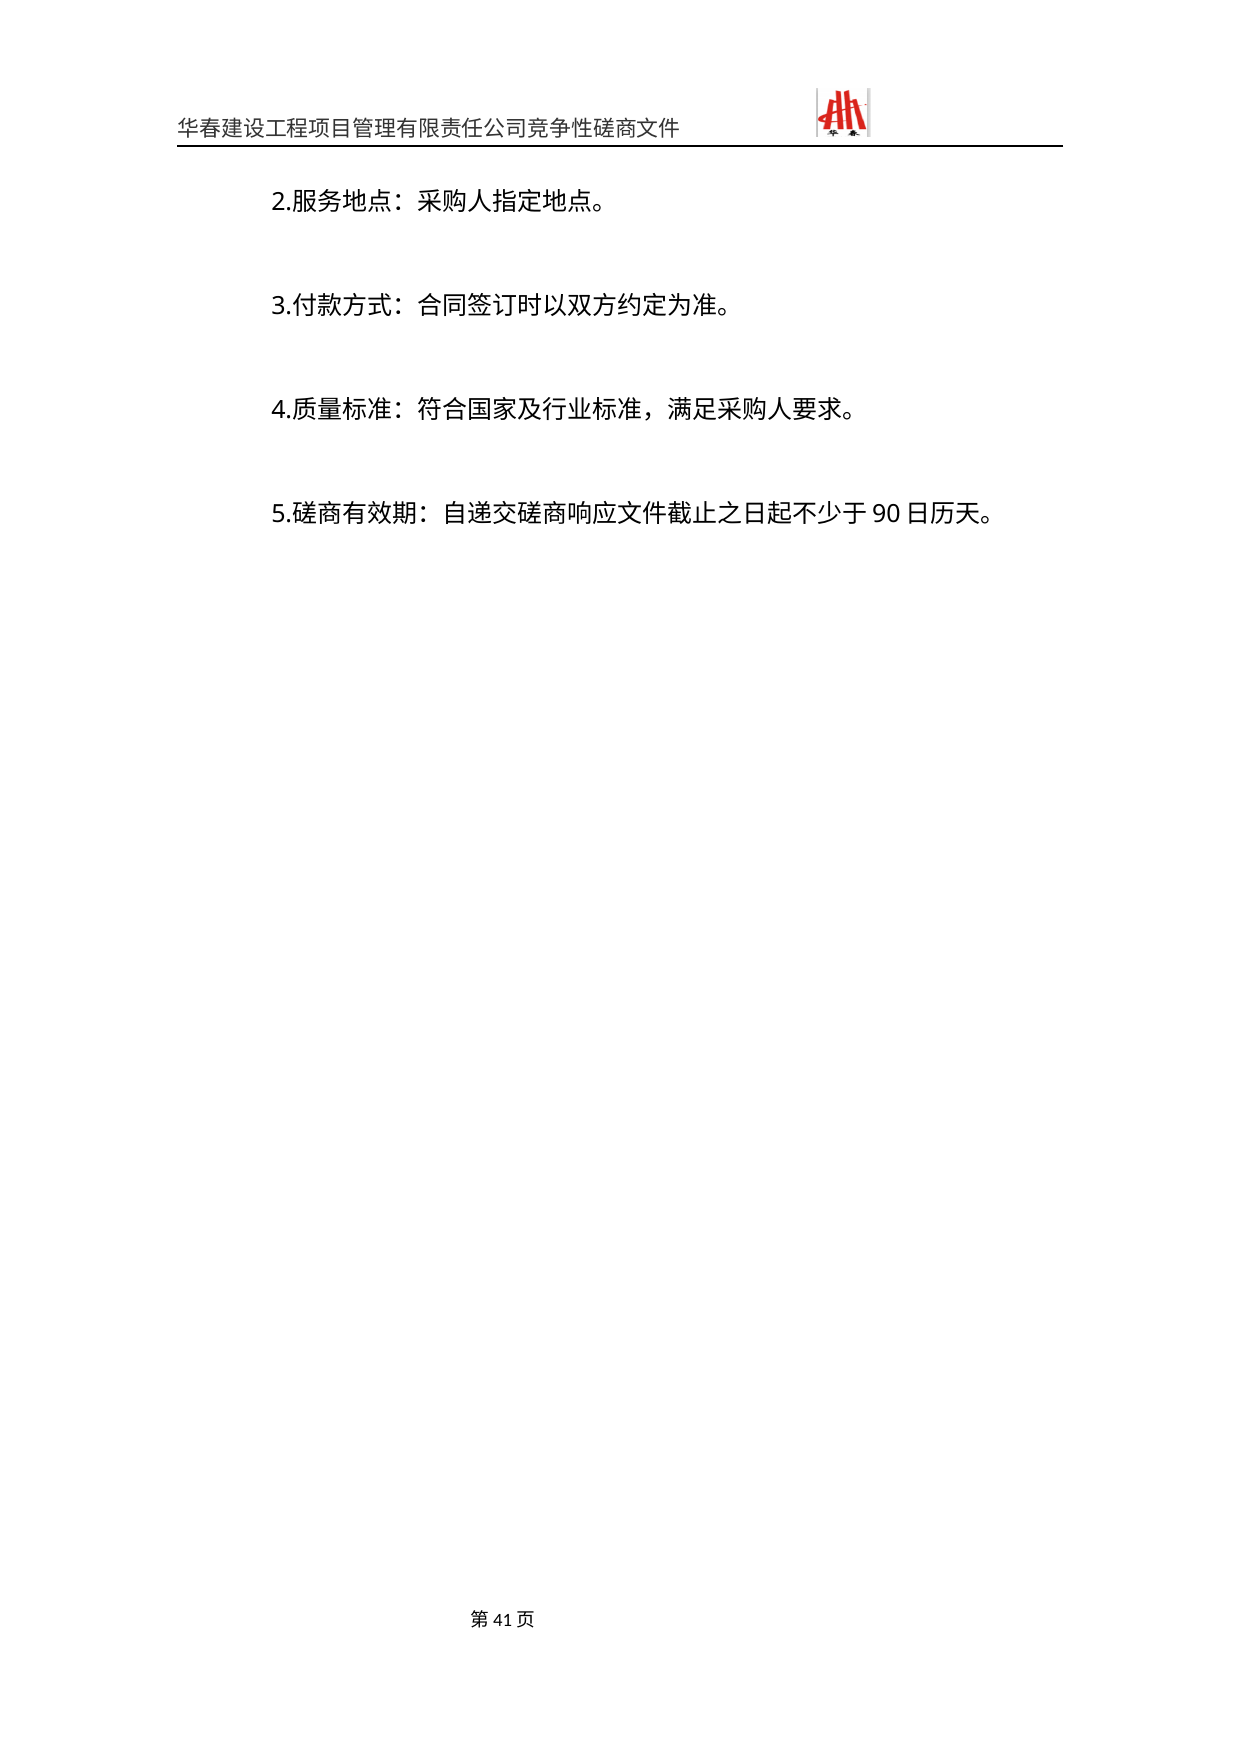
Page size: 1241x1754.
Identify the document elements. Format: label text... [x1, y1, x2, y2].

text 3.付款方式：合同签订时以双方约定为准。 [221, 270, 1063, 338]
picture [816, 88, 871, 137]
text 2.服务地点：采购人指定地点。 [221, 166, 1063, 234]
text 5.磋商有效期：自递交磋商响应文件截止之日起不少于90日历天。 [221, 478, 1063, 546]
text 4.质量标准：符合国家及行业标准，满足采购人要求。 [221, 374, 1063, 442]
